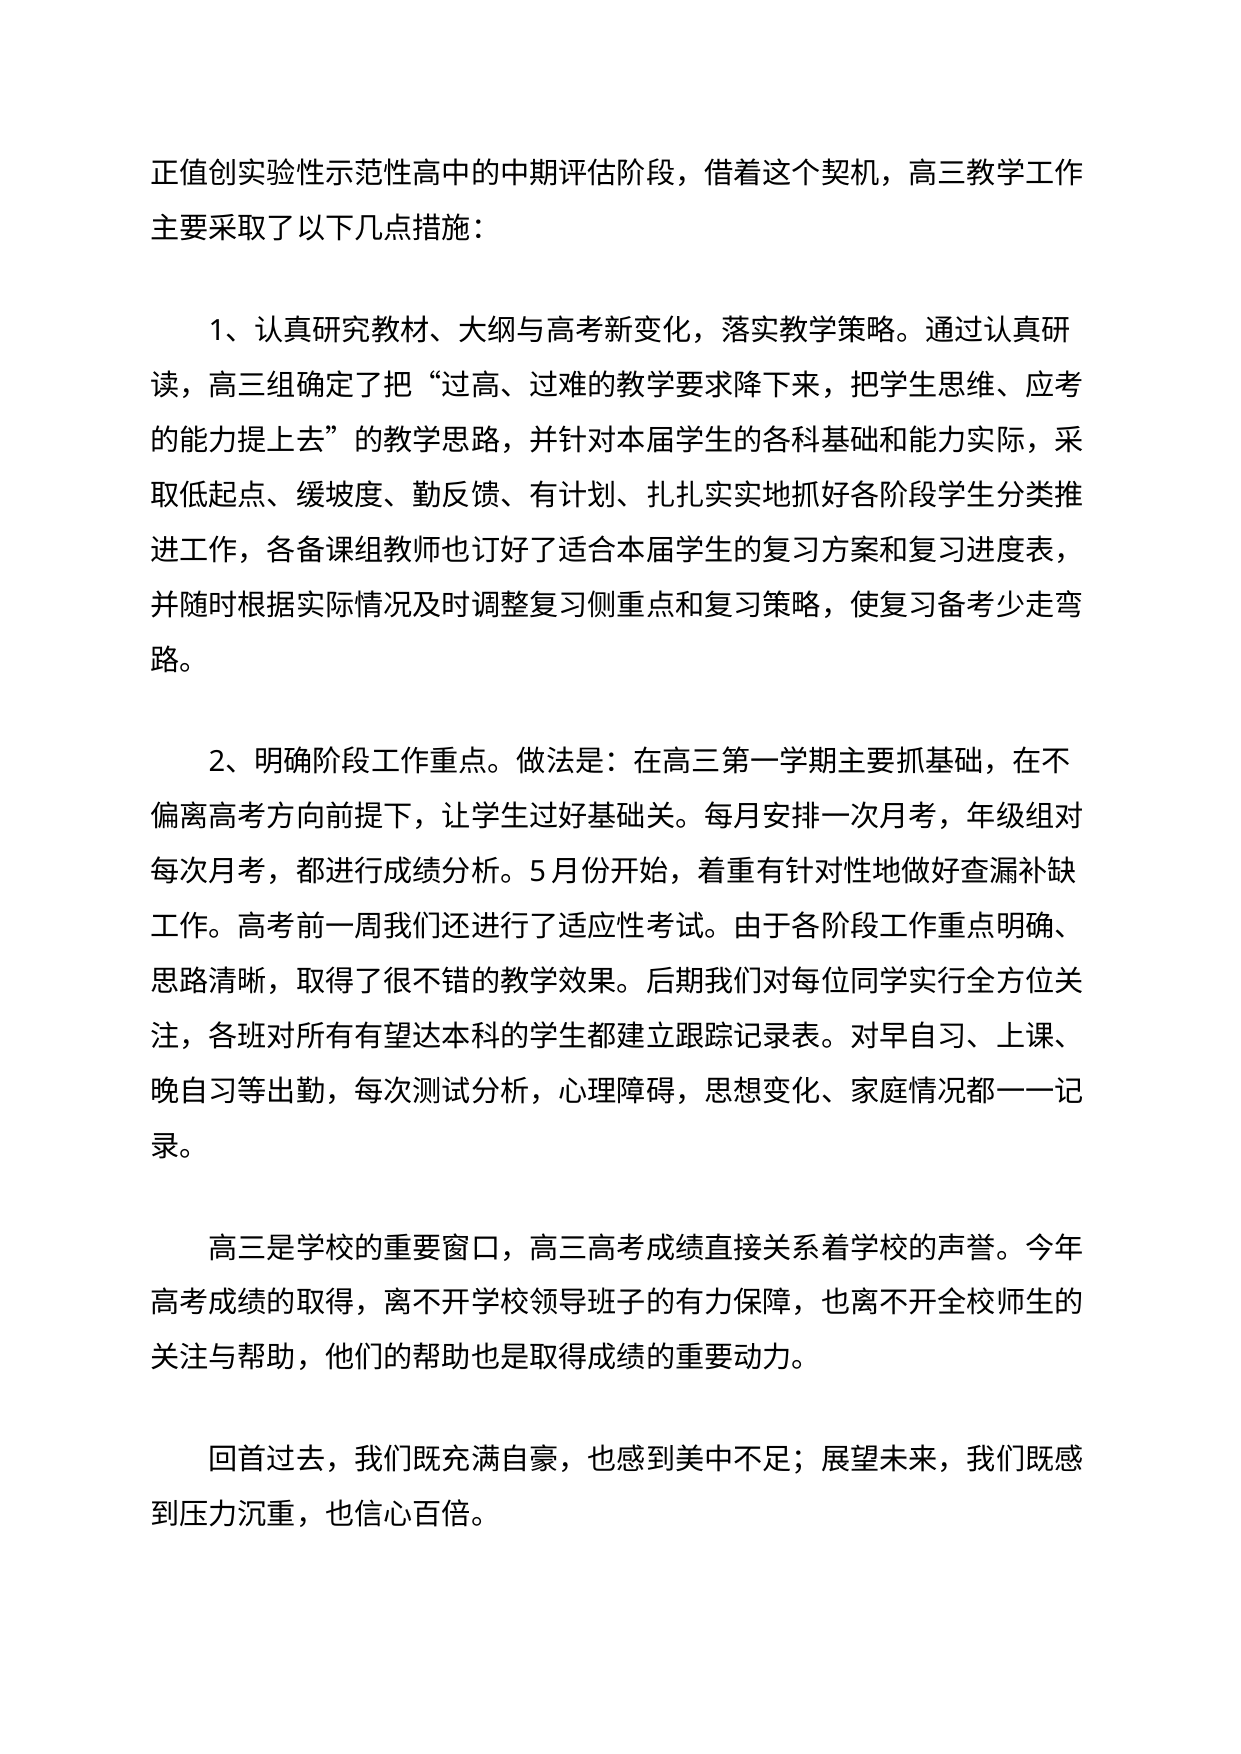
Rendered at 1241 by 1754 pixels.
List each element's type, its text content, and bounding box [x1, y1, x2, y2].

text 2、明确阶段工作重点。做法是：在高三第一学期主要抓基础，在不偏离高考方向前提下，让学生过好基础关。每月安排一次月考，年级组对每次月考，都进行成绩分析。5月份开始，着重有针对性地做好查漏补缺工作。高考前一周我们还进行了适应性考试。由于各阶段工作重点明确、思路清晰，取得了很不错的教学效果。后期我们对每位同学实行全方位关注，各班对所有有望达本科的学生都建立跟踪记录表。对早自习、上课、晚自习等出勤，每次测试分析，心理障碍，思想变化、家庭情况都一一记录。 [150, 738, 1090, 1165]
text 1、认真研究教材、大纲与高考新变化，落实教学策略。通过认真研读，高三组确定了把“过高、过难的教学要求降下来，把学生思维、应考的能力提上去”的教学思路，并针对本届学生的各科基础和能力实际，采取低起点、缓坡度、勤反馈、有计划、扎扎实实地抓好各阶段学生分类推进工作，各备课组教师也订好了适合本届学生的复习方案和复习进度表，并随时根据实际情况及时调整复习侧重点和复习策略，使复习备考少走弯路。 [150, 307, 1090, 678]
text 高三是学校的重要窗口，高三高考成绩直接关系着学校的声誉。今年高考成绩的取得，离不开学校领导班子的有力保障，也离不开全校师生的关注与帮助，他们的帮助也是取得成绩的重要动力。 [150, 1224, 1090, 1376]
text 回首过去，我们既充满自豪，也感到美中不足；展望未来，我们既感到压力沉重，也信心百倍。 [150, 1436, 1090, 1533]
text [150, 150, 1090, 247]
